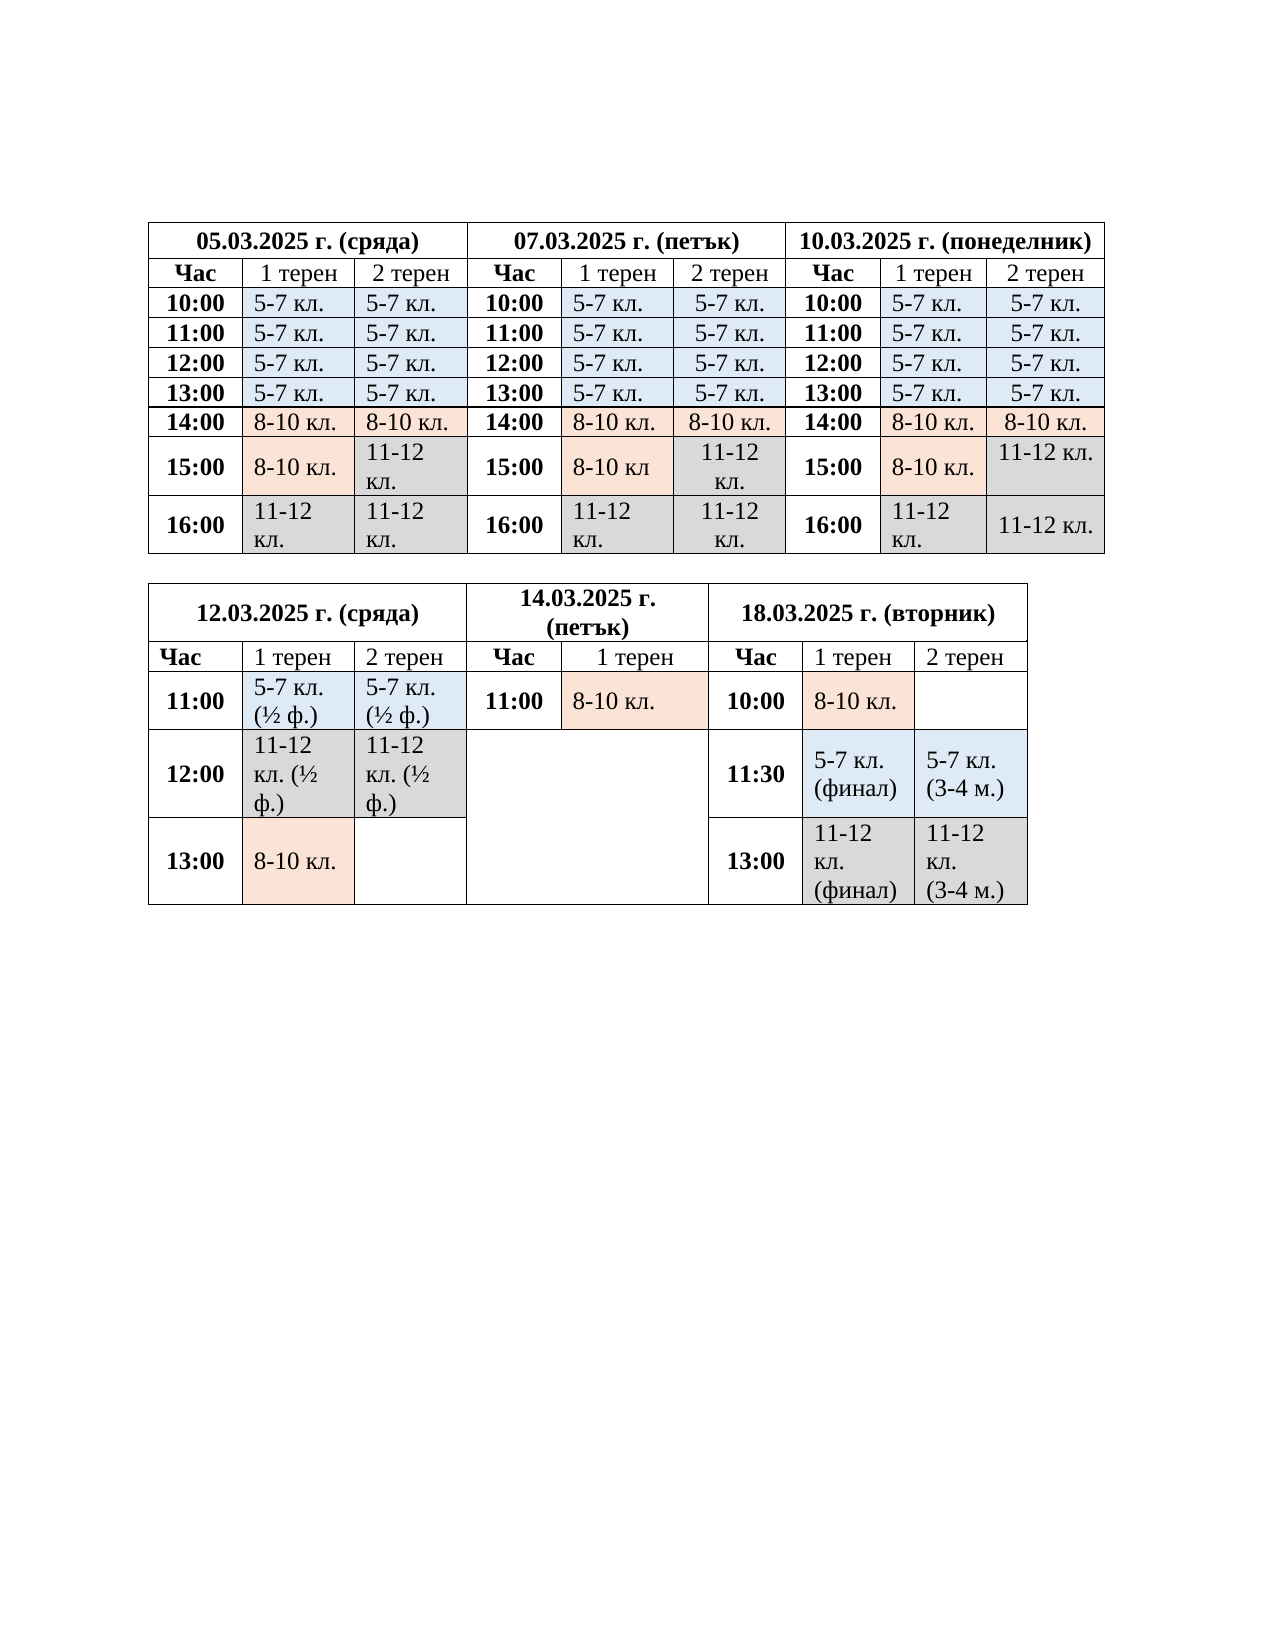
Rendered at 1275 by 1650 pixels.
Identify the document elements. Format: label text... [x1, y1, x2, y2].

table_cell 5-7 кл. [243, 288, 354, 317]
table_cell Час [468, 259, 561, 287]
table_cell 11-12 кл. [243, 496, 354, 553]
table_cell 12:00 [468, 348, 561, 377]
table_cell 11-12 кл. [987, 437, 1104, 495]
table_cell 14:00 [786, 408, 880, 436]
table_cell 5-7 кл. [674, 318, 785, 347]
table_cell 5-7 кл. [987, 318, 1104, 347]
table_cell 5-7 кл. [881, 378, 986, 406]
table_cell 15:00 [149, 437, 242, 495]
table_cell 5-7 кл. [243, 318, 354, 347]
table_cell 16:00 [786, 496, 880, 553]
table_cell 11-12 кл. (½ ф.) [243, 730, 354, 817]
table_cell 2 терен [915, 642, 1027, 671]
table_cell 11:00 [786, 318, 880, 347]
table_header 12.03.2025 г. (сряда) [149, 584, 466, 641]
table_cell 5-7 кл. [562, 318, 673, 347]
table_cell 8-10 кл. [243, 818, 354, 904]
table_cell 5-7 кл. (½ ф.) [355, 672, 466, 729]
table_cell 2 терен [674, 259, 785, 287]
table_cell 5-7 кл. (3-4 м.) [915, 730, 1027, 817]
table_cell 5-7 кл. (финал) [803, 730, 914, 817]
table_cell Час [149, 642, 242, 671]
table_cell 8-10 кл. [987, 408, 1104, 436]
table_cell 5-7 кл. [881, 318, 986, 347]
table_cell 11-12 кл. (3-4 м.) [915, 818, 1027, 904]
table_cell 10:00 [786, 288, 880, 317]
table_cell Час [786, 259, 880, 287]
table_cell 1 терен [243, 259, 354, 287]
table_cell 8-10 кл. [674, 408, 785, 436]
table_cell 2 терен [355, 259, 467, 287]
table_cell Час [709, 642, 802, 671]
table_cell 5-7 кл. [987, 378, 1104, 406]
table_cell 16:00 [468, 496, 561, 553]
table_cell 8-10 кл. [562, 408, 673, 436]
table_cell 11:00 [149, 672, 242, 729]
table_cell 11:00 [467, 672, 561, 729]
table_header 18.03.2025 г. (вторник) [709, 584, 1027, 641]
table_cell 2 терен [355, 642, 466, 671]
table_cell 2 терен [987, 259, 1104, 287]
table_cell 12:00 [786, 348, 880, 377]
table_cell 11-12 кл. [355, 437, 467, 495]
table_cell Час [467, 642, 561, 671]
table_cell 8-10 кл. [881, 437, 986, 495]
table_cell 5-7 кл. [243, 348, 354, 377]
table_cell 5-7 кл. [562, 288, 673, 317]
table_cell 13:00 [149, 818, 242, 904]
table_header 05.03.2025 г. (сряда) [149, 223, 467, 257]
table_cell 5-7 кл. [355, 318, 467, 347]
table_cell 5-7 кл. (½ ф.) [243, 672, 354, 729]
table_cell 8-10 кл. [562, 672, 708, 729]
table_cell 5-7 кл. [881, 348, 986, 377]
table_cell 12:00 [149, 348, 242, 377]
table_cell 11:00 [468, 318, 561, 347]
table_cell 11-12 кл. [355, 496, 467, 553]
table_cell 11:30 [709, 730, 802, 817]
table_cell 5-7 кл. [355, 348, 467, 377]
table_cell 1 терен [803, 642, 914, 671]
table_cell 5-7 кл. [674, 288, 785, 317]
table_header 10.03.2025 г. (понеделник) [786, 223, 1104, 257]
table_cell 14:00 [468, 408, 561, 436]
table_cell [467, 730, 708, 904]
table_cell 11-12 кл. [674, 496, 785, 553]
table_cell 8-10 кл. [243, 437, 354, 495]
table_cell 15:00 [786, 437, 880, 495]
table_header 14.03.2025 г. (петък) [467, 584, 708, 641]
table_cell 11-12 кл. (финал) [803, 818, 914, 904]
table_cell 10:00 [468, 288, 561, 317]
table_cell 8-10 кл. [881, 408, 986, 436]
table_cell 13:00 [786, 378, 880, 406]
table_header 07.03.2025 г. (петък) [468, 223, 785, 257]
table_cell 8-10 кл [562, 437, 673, 495]
table_cell 10:00 [149, 288, 242, 317]
table_cell 12:00 [149, 730, 242, 817]
table_cell 11-12 кл. [562, 496, 673, 553]
table_cell 1 терен [243, 642, 354, 671]
table_cell 5-7 кл. [562, 378, 673, 406]
table_cell 5-7 кл. [355, 288, 467, 317]
table_cell 8-10 кл. [243, 408, 354, 436]
table_cell Час [149, 259, 242, 287]
table_cell 11-12 кл. [674, 437, 785, 495]
table_cell 5-7 кл. [243, 378, 354, 406]
table_cell 5-7 кл. [881, 288, 986, 317]
table_cell 11-12 кл. (½ ф.) [355, 730, 466, 817]
table_cell 13:00 [709, 818, 802, 904]
table_cell 11-12 кл. [881, 496, 986, 553]
table_cell 1 терен [881, 259, 986, 287]
table_cell 1 терен [562, 259, 673, 287]
table_cell 13:00 [149, 378, 242, 406]
table_cell 5-7 кл. [987, 288, 1104, 317]
table_cell 11:00 [149, 318, 242, 347]
table_cell 1 терен [562, 642, 708, 671]
table_cell 8-10 кл. [355, 408, 467, 436]
table_cell 5-7 кл. [674, 348, 785, 377]
table_cell [355, 818, 466, 904]
table_cell 5-7 кл. [562, 348, 673, 377]
table_cell [915, 672, 1027, 729]
table_cell 5-7 кл. [674, 378, 785, 406]
table_cell 10:00 [709, 672, 802, 729]
table_cell 5-7 кл. [987, 348, 1104, 377]
table_cell 11-12 кл. [987, 496, 1104, 553]
table_cell 13:00 [468, 378, 561, 406]
table_cell 15:00 [468, 437, 561, 495]
table_cell 14:00 [149, 408, 242, 436]
table_cell 16:00 [149, 496, 242, 553]
table_cell 8-10 кл. [803, 672, 914, 729]
table_cell 5-7 кл. [355, 378, 467, 406]
